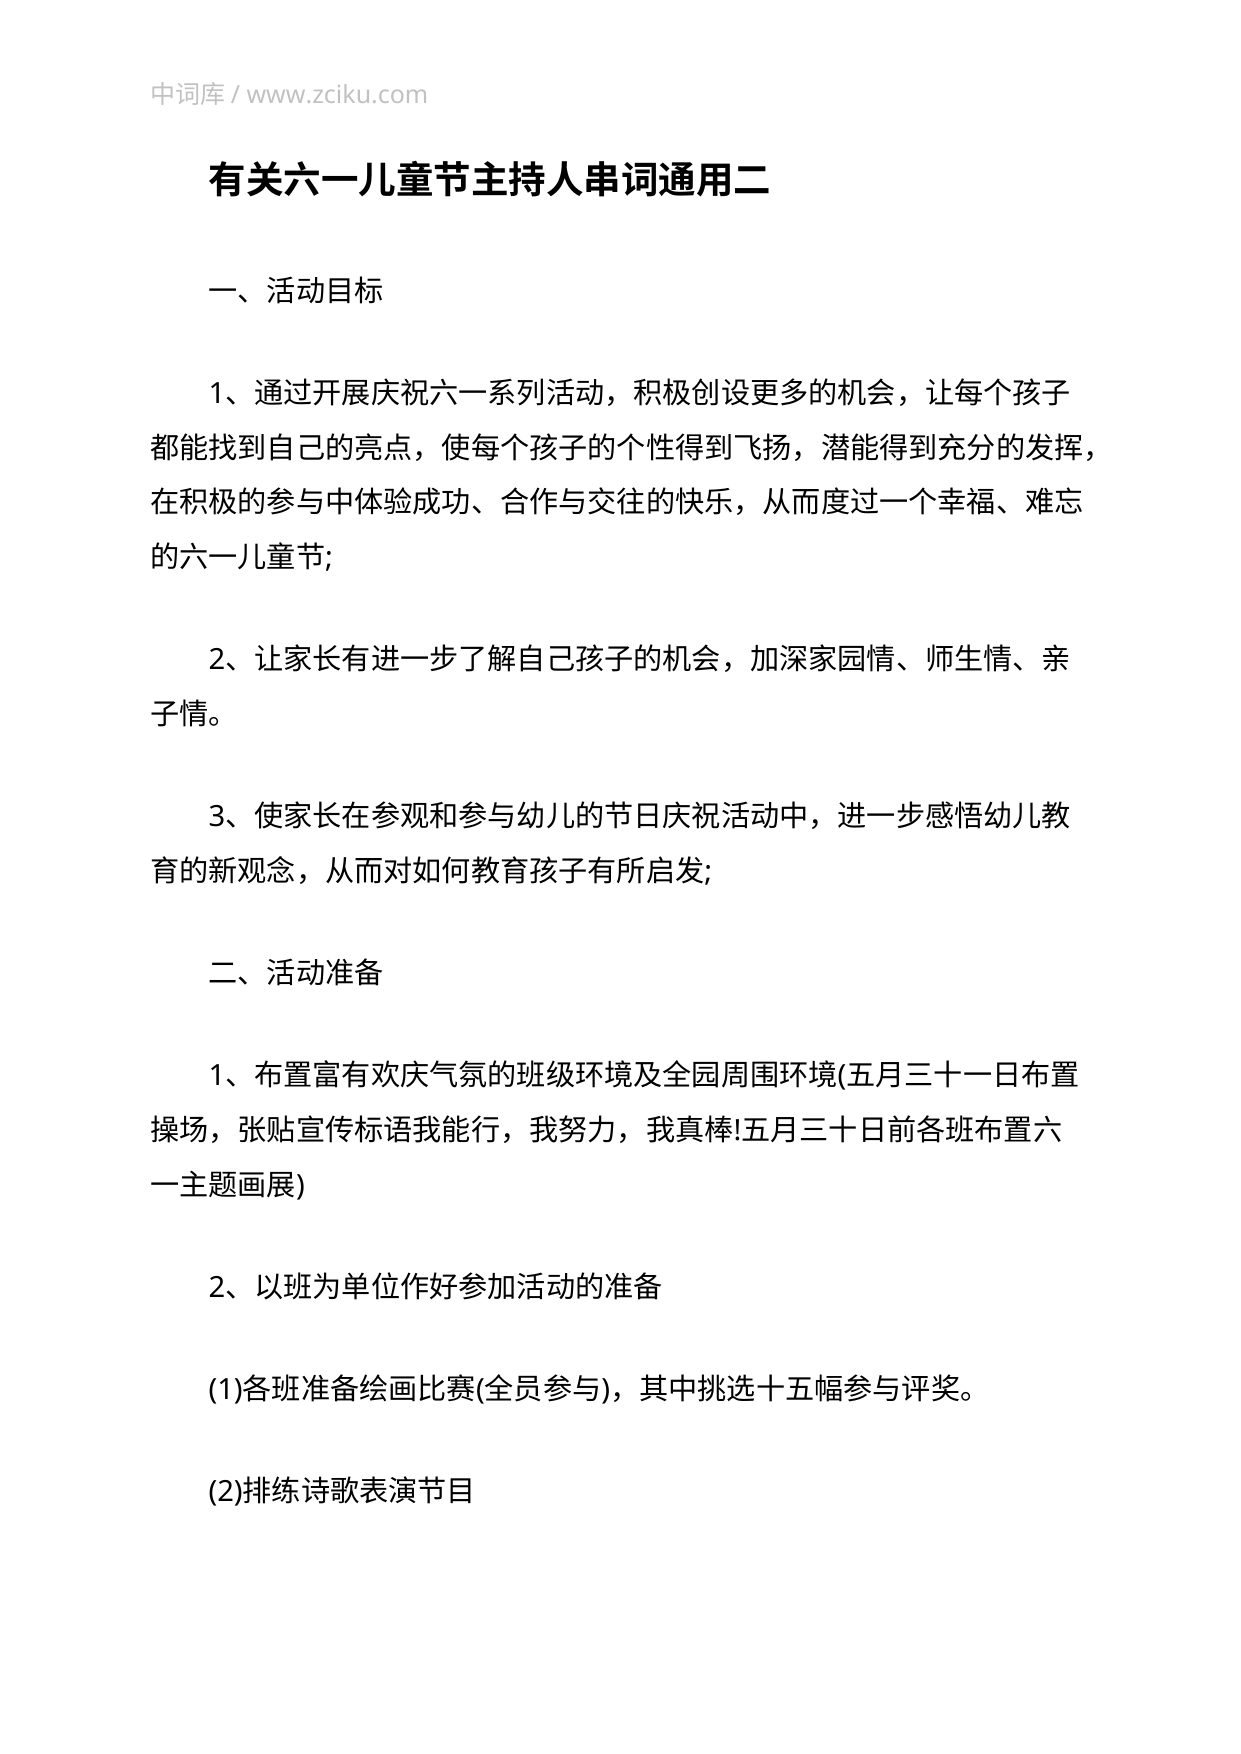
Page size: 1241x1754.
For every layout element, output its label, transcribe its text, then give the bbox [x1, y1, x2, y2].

text 二、活动准备 [150, 950, 1090, 992]
text 2、以班为单位作好参加活动的准备 [150, 1263, 1090, 1306]
text 1、通过开展庆祝六一系列活动，积极创设更多的机会，让每个孩子都能找到自己的亮点，使每个孩子的个性得到飞扬，潜能得到充分的发挥，在积极的参与中体验成功、合作与交往的快乐，从而度过一个幸福、难忘的六一儿童节; [150, 369, 1090, 576]
text 2、让家长有进一步了解自己孩子的机会，加深家园情、师生情、亲子情。 [150, 636, 1090, 733]
text 1、布置富有欢庆气氛的班级环境及全园周围环境(五月三十一日布置操场，张贴宣传标语我能行，我努力，我真棒!五月三十日前各班布置六一主题画展) [150, 1051, 1090, 1204]
text (2)排练诗歌表演节目 [150, 1467, 1090, 1510]
text (1)各班准备绘画比赛(全员参与)，其中挑选十五幅参与评奖。 [150, 1365, 1090, 1408]
text 有关六一儿童节主持人串词通用二 [150, 150, 1090, 204]
text 3、使家长在参观和参与幼儿的节日庆祝活动中，进一步感悟幼儿教育的新观念，从而对如何教育孩子有所启发; [150, 793, 1090, 890]
text 一、活动目标 [150, 267, 1090, 310]
